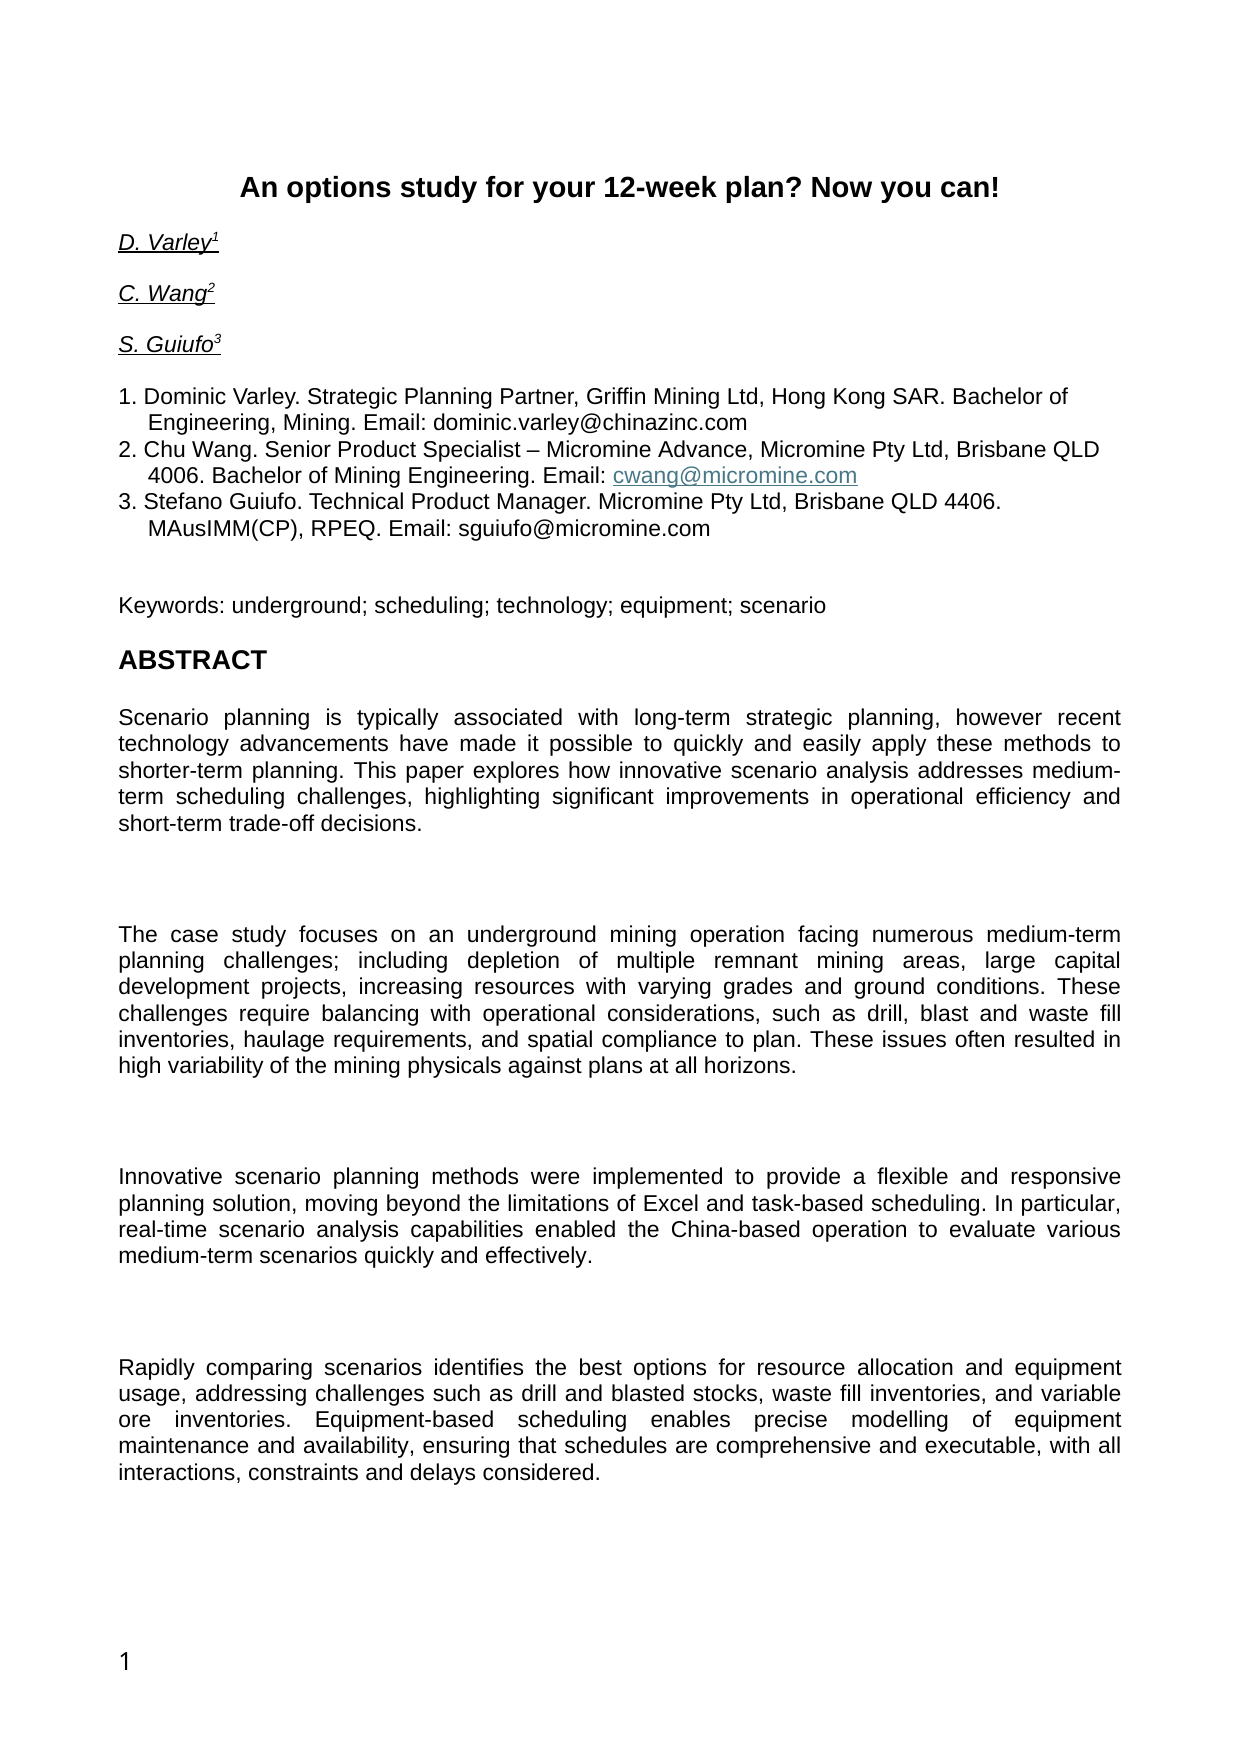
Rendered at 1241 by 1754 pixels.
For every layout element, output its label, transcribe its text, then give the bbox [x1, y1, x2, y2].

text 2. Chu Wang. Senior Product Specialist – Micromine Advance, Micromine Pty Ltd, Brisbane QLD 4006. Bachelor of Mining Engineering. Email: cwang@micromine.com [118, 436, 1122, 488]
text An options study for your 12-week plan? Now you can! [118, 170, 1122, 204]
text Scenario planning is typically associated with long-term strategic planning, however recent technology advancements have made it possible to quickly and easily apply these methods to shorter-term planning. This paper explores how innovative scenario analysis addresses medium-term scheduling challenges, highlighting significant improvements in operational efficiency and short-term trade-off decisions. [118, 704, 1122, 836]
text Rapidly comparing scenarios identifies the best options for resource allocation and equipment usage, addressing challenges such as drill and blasted stocks, waste fill inventories, and variable ore inventories. Equipment-based scheduling enables precise modelling of equipment maintenance and availability, ensuring that schedules are comprehensive and executable, with all interactions, constraints and delays considered. [118, 1353, 1122, 1485]
text C. Wang2 [118, 280, 1122, 306]
text The case study focuses on an underground mining operation facing numerous medium-term planning challenges; including depletion of multiple remnant mining areas, large capital development projects, increasing resources with varying grades and ground conditions. These challenges require balancing with operational considerations, such as drill, blast and waste fill inventories, haulage requirements, and spatial compliance to plan. These issues often resulted in high variability of the mining physicals against plans at all horizons. [118, 921, 1122, 1079]
text ABSTRACT [118, 644, 1122, 675]
text D. Varley1 [118, 229, 1122, 255]
text 1. Dominic Varley. Strategic Planning Partner, Griffin Mining Ltd, Hong Kong SAR. Bachelor of Engineering, Mining. Email: dominic.varley@chinazinc.com [118, 383, 1122, 436]
text Keywords: underground; scheduling; technology; equipment; scenario [118, 592, 1122, 619]
text 3. Stefano Guiufo. Technical Product Manager. Micromine Pty Ltd, Brisbane QLD 4406. MAusIMM(CP), RPEQ. Email: sguiufo@micromine.com [118, 488, 1122, 541]
text Innovative scenario planning methods were implemented to provide a flexible and responsive planning solution, moving beyond the limitations of Excel and task-based scheduling. In particular, real-time scenario analysis capabilities enabled the China-based operation to evaluate various medium-term scenarios quickly and effectively. [118, 1163, 1122, 1269]
text S. Guiufo3 [118, 331, 1122, 358]
